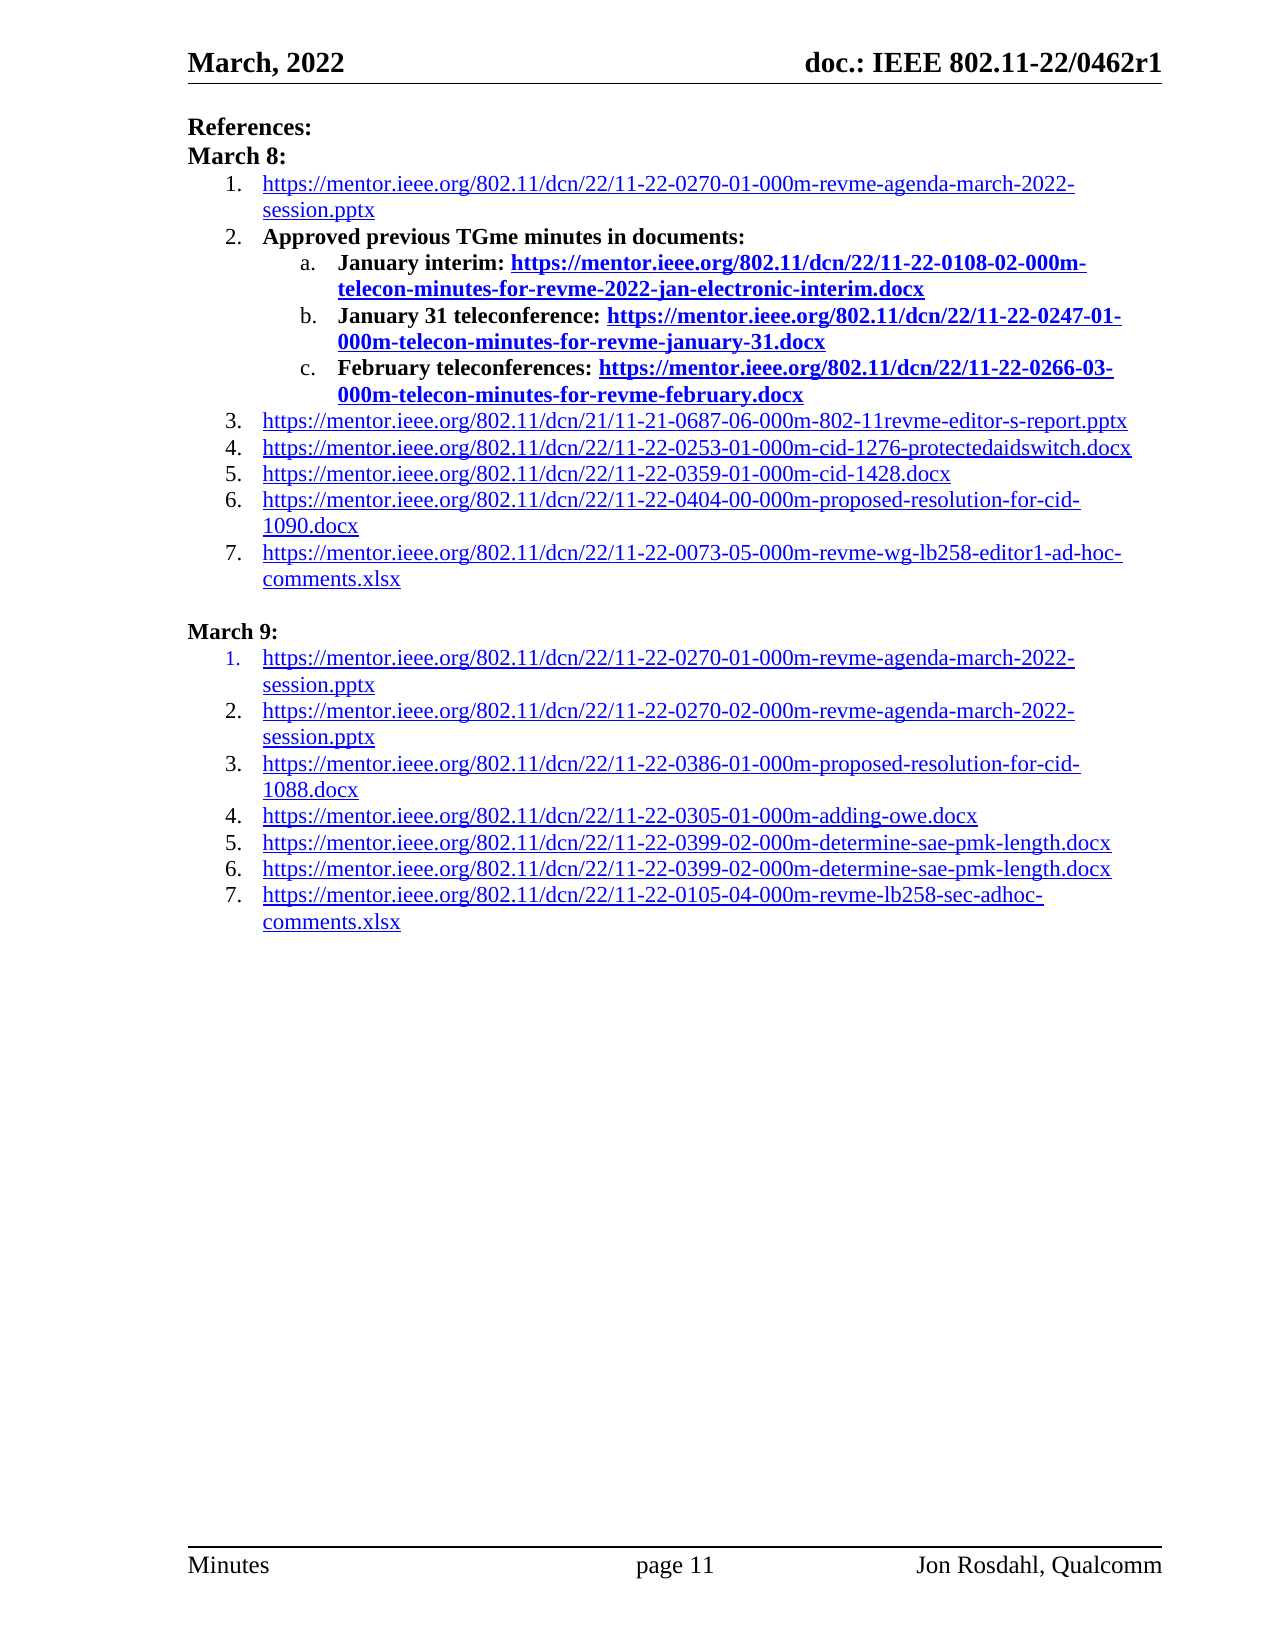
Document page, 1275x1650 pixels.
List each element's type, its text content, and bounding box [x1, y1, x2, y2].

list https://mentor.ieee.org/802.11/dcn/22/11-22-0073-05-000m-revme-wg-lb258-editor1-ad-hoc-comments.xlsx [225, 539, 1162, 592]
text March 9: [187, 618, 1162, 644]
list https://mentor.ieee.org/802.11/dcn/22/11-22-0404-00-000m-proposed-resolution-for-cid-1090.docx [225, 486, 1162, 539]
list https://mentor.ieee.org/802.11/dcn/21/11-21-0687-06-000m-802-11revme-editor-s-report.pptx [225, 407, 1162, 433]
list https://mentor.ieee.org/802.11/dcn/22/11-22-0305-01-000m-adding-owe.docx [225, 802, 1162, 829]
text March 8: [187, 141, 1162, 170]
list https://mentor.ieee.org/802.11/dcn/22/11-22-0253-01-000m-cid-1276-protectedaidswitch.docx [225, 433, 1162, 460]
list https://mentor.ieee.org/802.11/dcn/22/11-22-0399-02-000m-determine-sae-pmk-length.docx [225, 829, 1162, 855]
list January 31 teleconference: https://mentor.ieee.org/802.11/dcn/22/11-22-0247-01-000m-telecon-minutes-for-revme-january-31.docx [300, 302, 1162, 354]
list https://mentor.ieee.org/802.11/dcn/22/11-22-0270-01-000m-revme-agenda-march-2022-session.pptx [225, 644, 1162, 697]
list https://mentor.ieee.org/802.11/dcn/22/11-22-0399-02-000m-determine-sae-pmk-length.docx [225, 855, 1162, 882]
list https://mentor.ieee.org/802.11/dcn/22/11-22-0270-02-000m-revme-agenda-march-2022-session.pptx [225, 697, 1162, 750]
list February teleconferences: https://mentor.ieee.org/802.11/dcn/22/11-22-0266-03-000m-telecon-minutes-for-revme-february.docx [300, 354, 1162, 407]
list https://mentor.ieee.org/802.11/dcn/22/11-22-0270-01-000m-revme-agenda-march-2022-session.pptx [225, 170, 1162, 223]
list https://mentor.ieee.org/802.11/dcn/22/11-22-0105-04-000m-revme-lb258-sec-adhoc-comments.xlsx [225, 882, 1162, 934]
list https://mentor.ieee.org/802.11/dcn/22/11-22-0359-01-000m-cid-1428.docx [225, 460, 1162, 486]
list January interim: https://mentor.ieee.org/802.11/dcn/22/11-22-0108-02-000m-telecon-minutes-for-revme-2022-jan-electronic-interim.docx [300, 249, 1162, 302]
list Approved previous TGme minutes in documents: [225, 223, 1162, 249]
list https://mentor.ieee.org/802.11/dcn/22/11-22-0386-01-000m-proposed-resolution-for-cid-1088.docx [225, 750, 1162, 802]
text References: [187, 112, 1162, 141]
